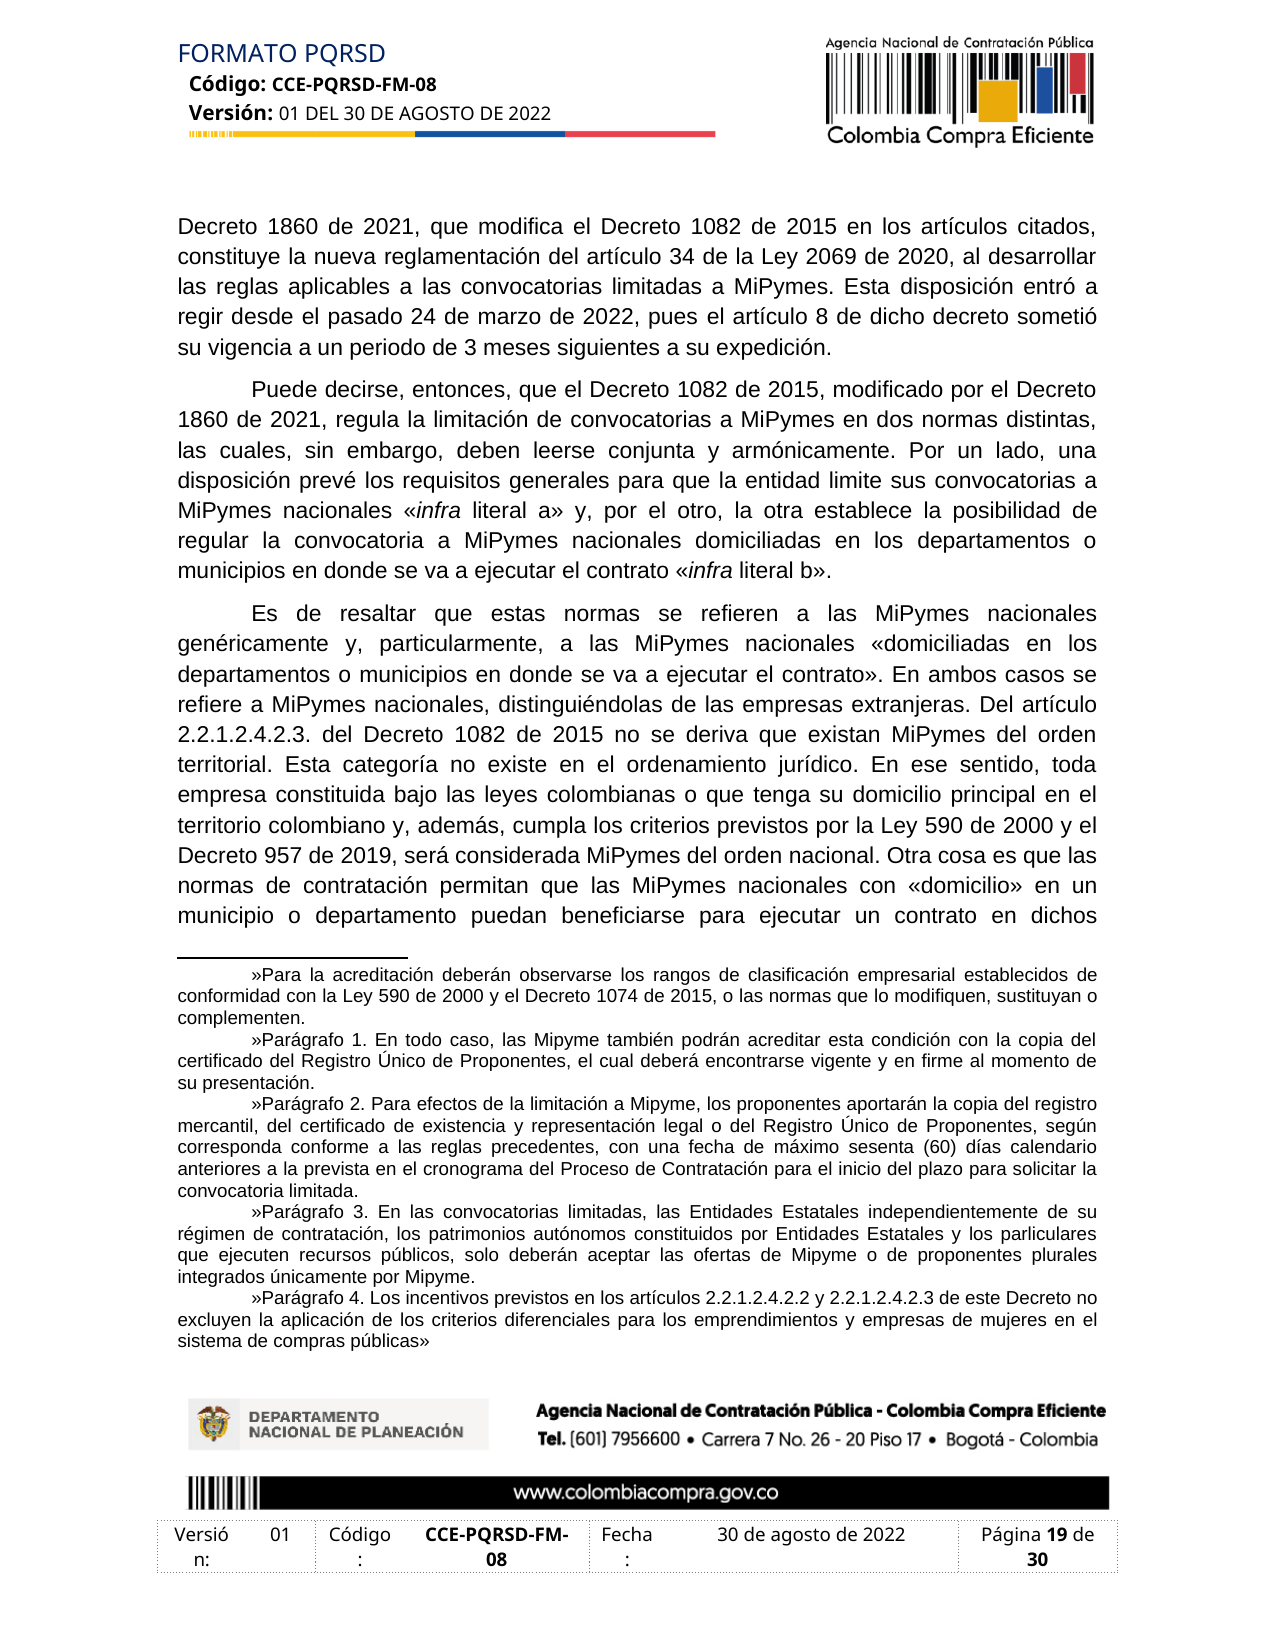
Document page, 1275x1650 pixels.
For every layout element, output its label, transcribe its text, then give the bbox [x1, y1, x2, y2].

picture [187, 126, 719, 140]
picture [826, 36, 1098, 148]
text Puede decirse, entonces, que el Decreto 1082 de 2015, modificado por el Decreto 1860 de 2021, regula la limitación de convocatorias a MiPymes en dos normas distintas, las cuales, sin embargo, deben leerse conjunta y armónicamente. Por un lado, una disposición prevé los requisitos generales para que la entidad limite sus convocatorias a MiPymes nacionales «infra literal a» y, por el otro, la otra establece la posibilidad de regular la convocatoria a MiPymes nacionales domiciliadas en los departamentos o municipios en donde se va a ejecutar el contrato «infra literal b». [177, 376, 1098, 584]
picture [177, 1373, 1120, 1520]
text Es de resaltar que estas normas se refieren a las MiPymes nacionales genéricamente y, particularmente, a las MiPymes nacionales «domiciliadas en los departamentos o municipios en donde se va a ejecutar el contrato». En ambos casos se refiere a MiPymes nacionales, distinguiéndolas de las empresas extranjeras. Del artículo 2.2.1.2.4.2.3. del Decreto 1082 de 2015 no se deriva que existan MiPymes del orden territorial. Esta categoría no existe en el ordenamiento jurídico. En ese sentido, toda empresa constituida bajo las leyes colombianas o que tenga su domicilio principal en el territorio colombiano y, además, cumpla los criterios previstos por la Ley 590 de 2000 y el Decreto 957 de 2019, será considerada MiPymes del orden nacional. Otra cosa es que las normas de contratación permitan que las MiPymes nacionales con «domicilio» en un municipio o departamento puedan beneficiarse para ejecutar un contrato en dichos municipios o departamentos. De todos modos, las MiPymes domiciliadas en un municipio o departamento son MiPymes nacionales. En consecuencia, no es procedente distinguir entre MiPymes nacionales y Mipymes municipales o departamentales, habida cuenta que estas últimas no existen como categoría dentro del ordenamiento normativo. [177, 600, 1098, 928]
text Teniendo en cuenta lo anterior, esta nueva Subsección 2 contempla los siguientes aspectos: i) requisitos para limitar la convocatoria de los procesos de contratación con pluralidad de oferentes a las MiPymes colombianas con mínimo un (1) año de existencia – artículo 2.2.1.2.4.2.2–, ii) desarrolla las convocatorias limitadas a MiPymes colombianas que tengan domicilio en los departamentos o municipios en donde se va a ejecutar el contrato –artículo 2.2.1.2.4.2.3–, y iii) regula la acreditación de requisitos para participar en convocatorias limitadas –artículo 2.2.1.2.4.2.4–.De esta manera, el artículo 5 del Decreto 1860 de 2021, que modifica el Decreto 1082 de 2015 en los artículos citados, constituye la nueva reglamentación del artículo 34 de la Ley 2069 de 2020, al desarrollar las reglas aplicables a las convocatorias limitadas a MiPymes. Esta disposición entró a regir desde el pasado 24 de marzo de 2022, pues el artículo 8 de dicho decreto sometió su vigencia a un periodo de 3 meses siguientes a su expedición. [177, 213, 1098, 360]
